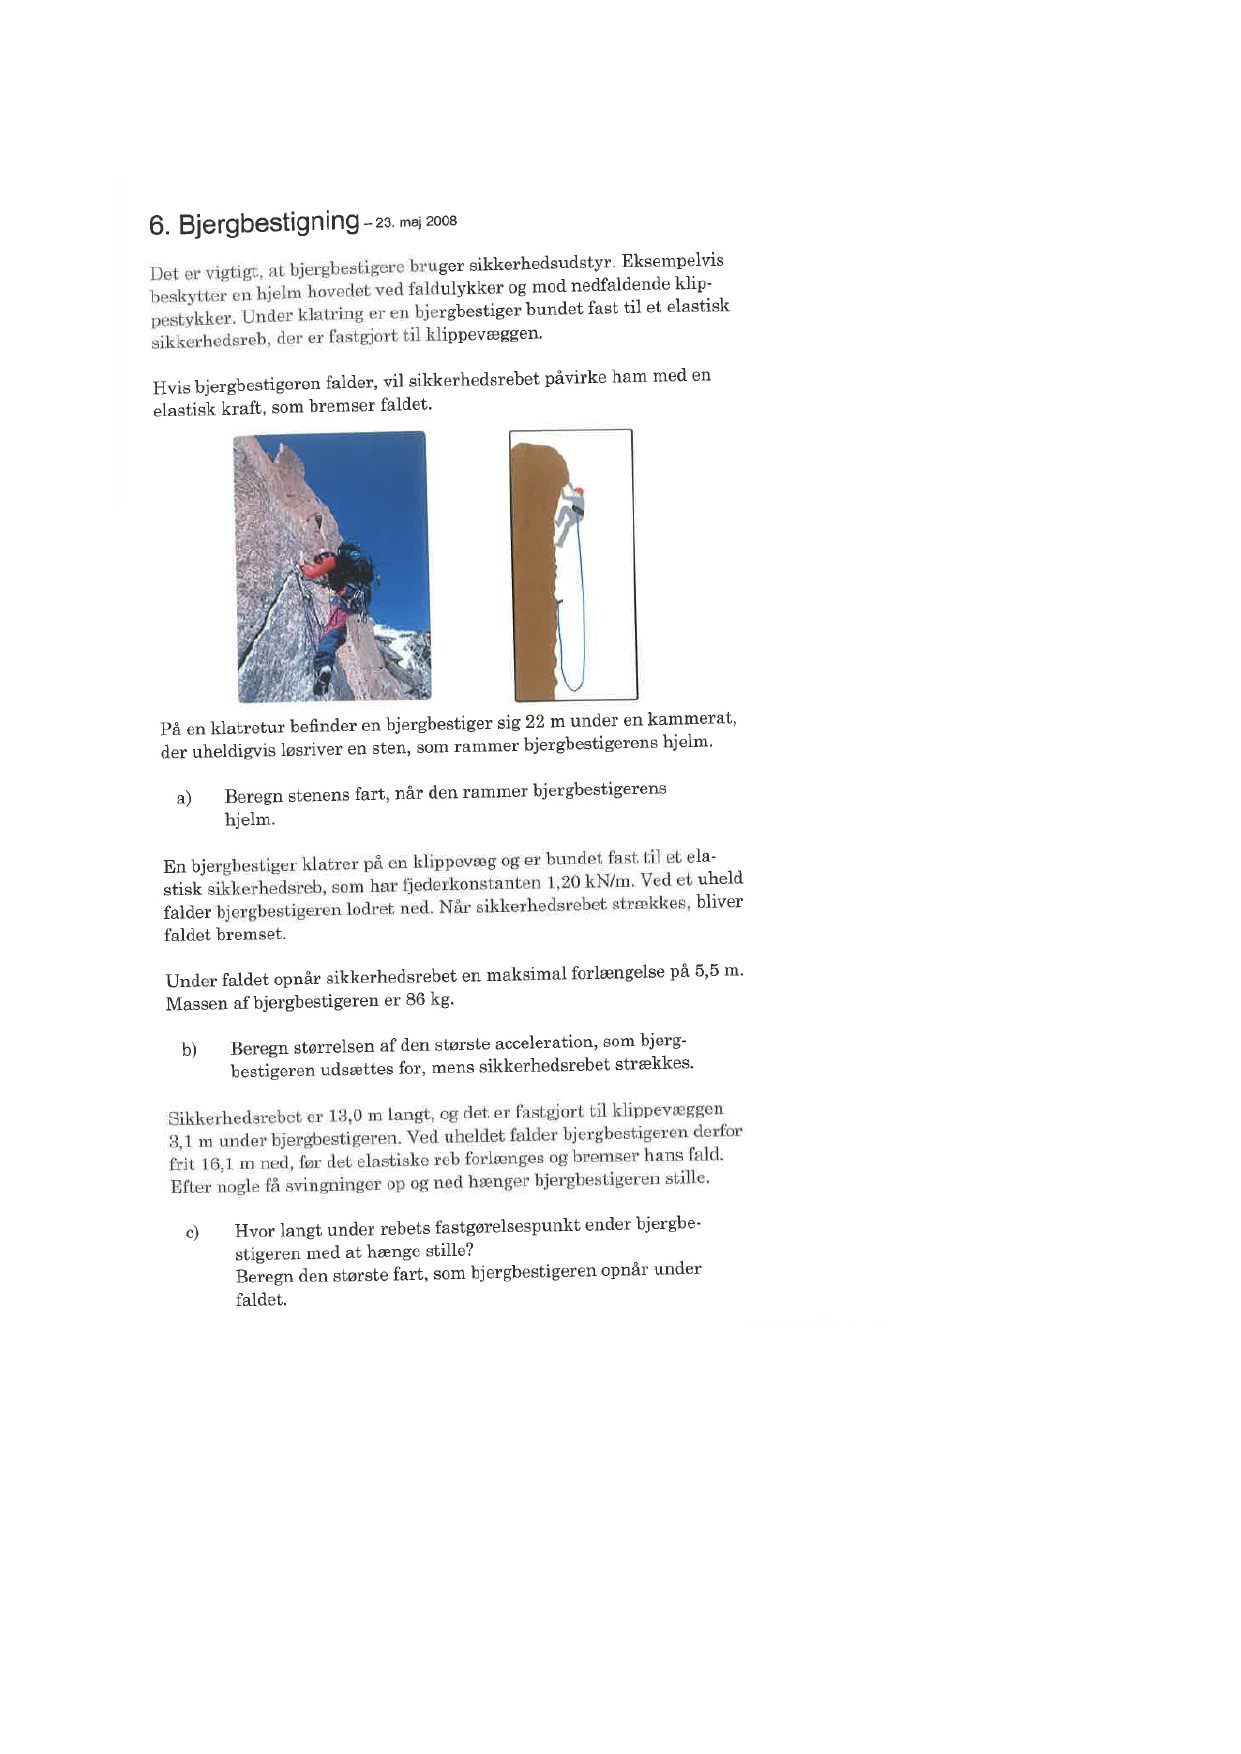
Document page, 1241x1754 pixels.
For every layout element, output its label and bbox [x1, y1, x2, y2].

picture [118, 177, 885, 1326]
